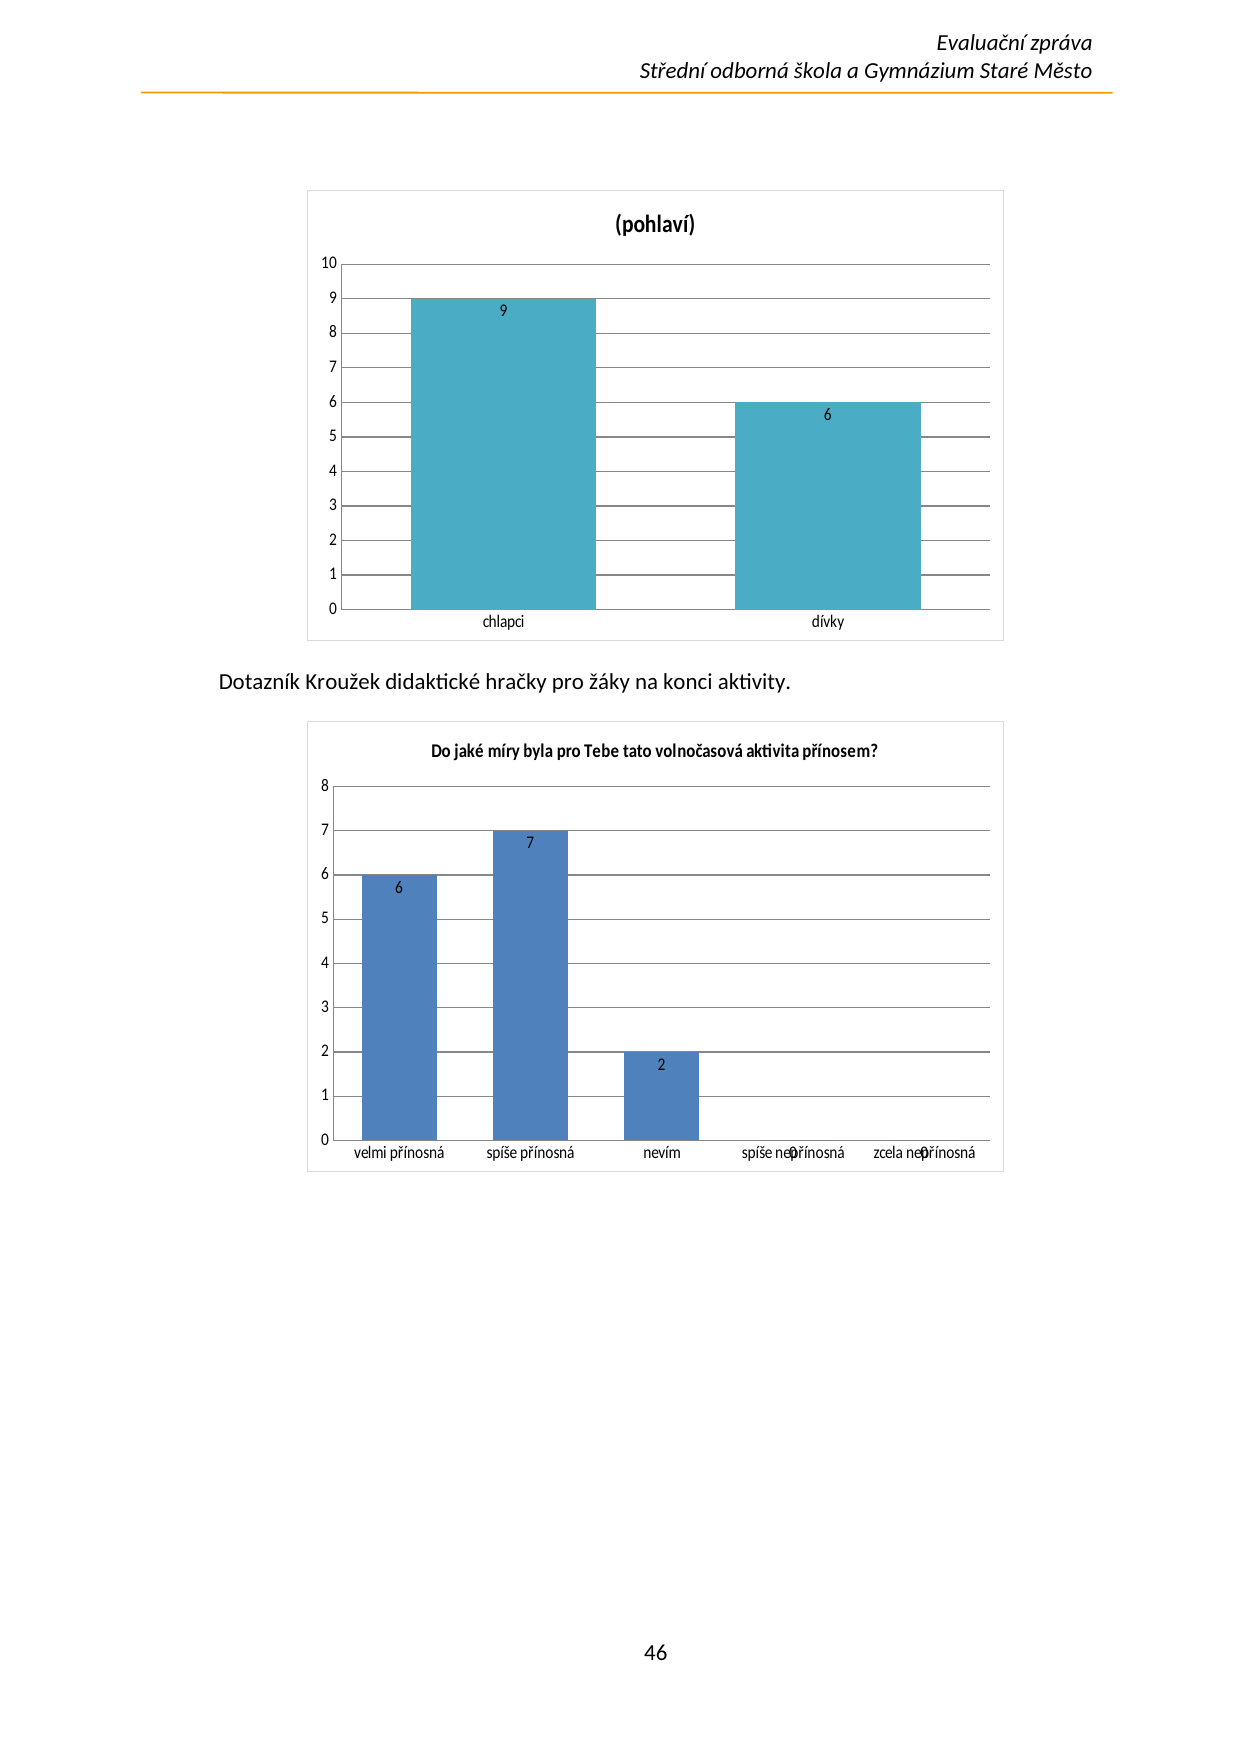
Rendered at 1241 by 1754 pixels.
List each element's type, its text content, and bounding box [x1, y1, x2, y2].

text Dotazník Kroužek didaktické hračky pro žáky na konci aktivity. [148, 667, 1093, 695]
